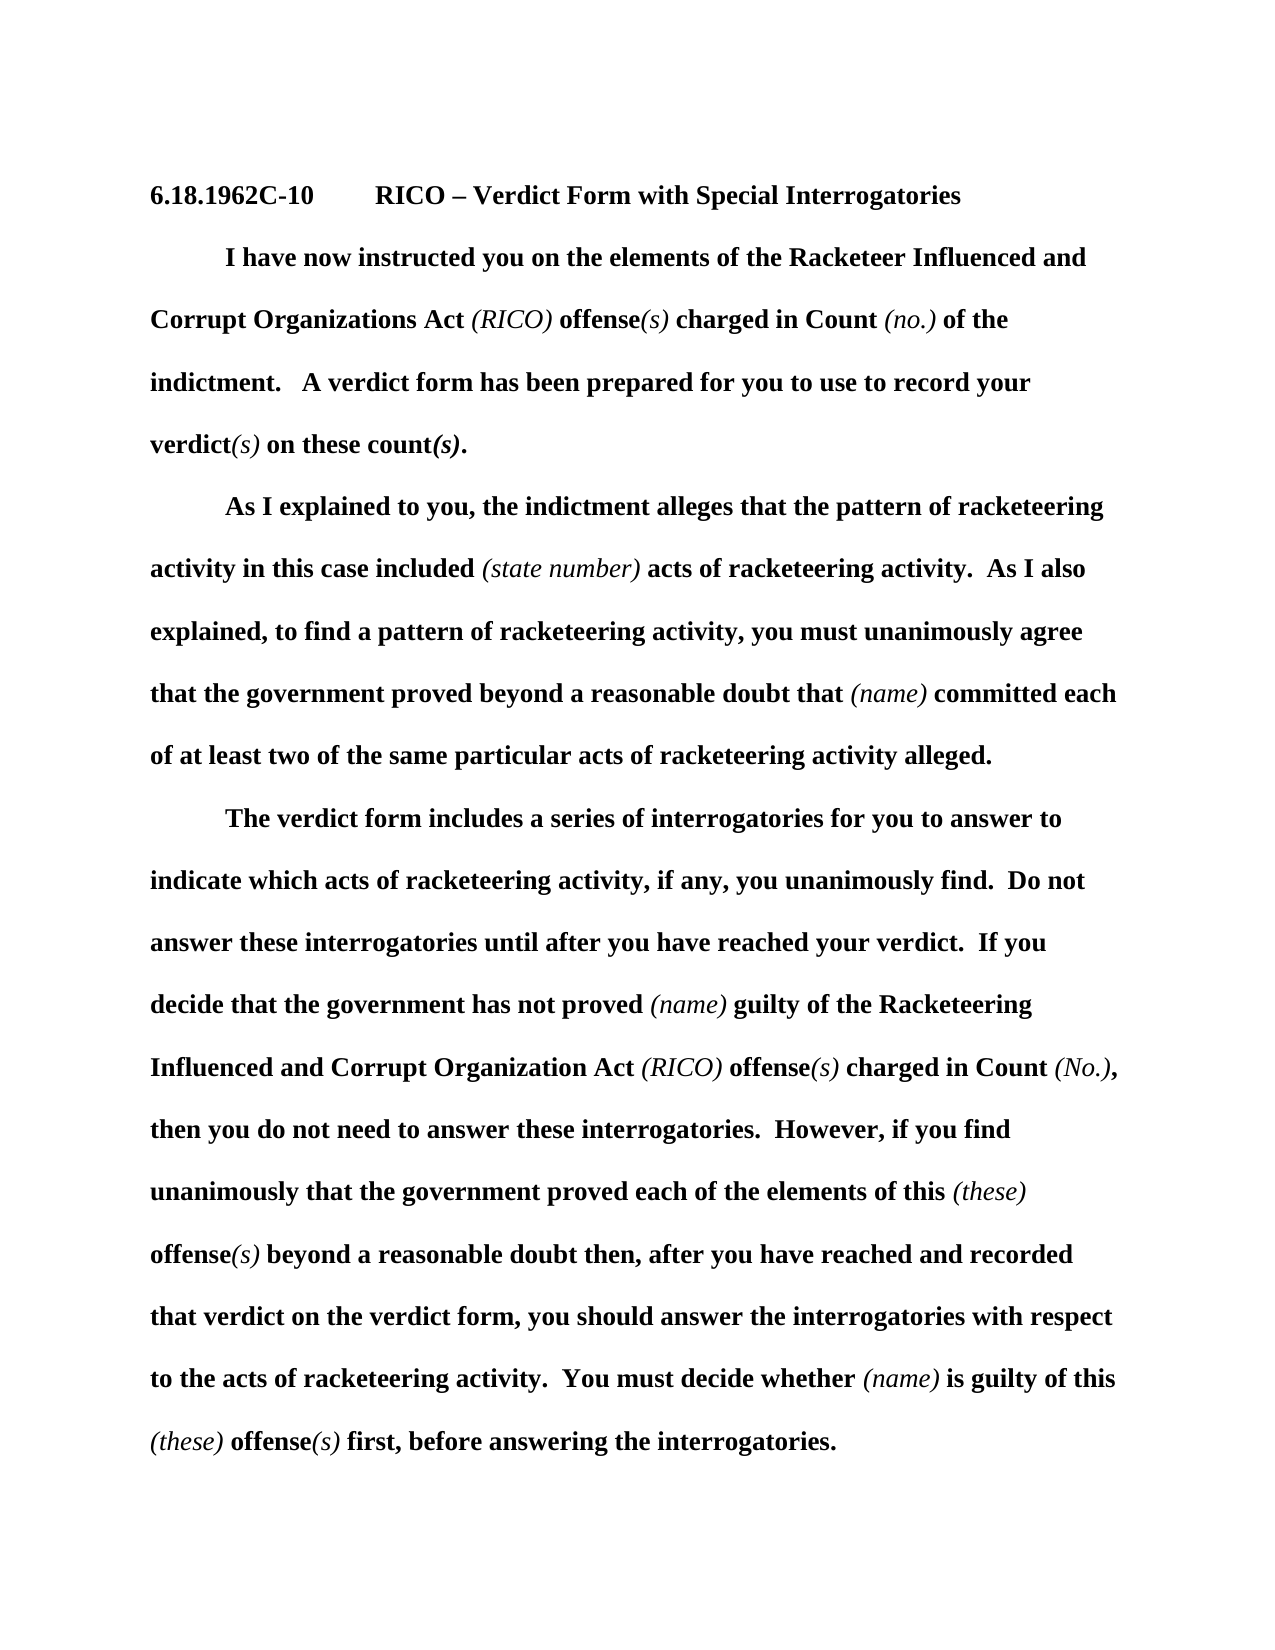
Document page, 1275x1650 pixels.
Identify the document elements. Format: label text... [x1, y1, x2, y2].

text 6.18.1962C-10 RICO – Verdict Form with Special Interrogatories [150, 179, 1125, 210]
text I have now instructed you on the elements of the Racketeer Influenced and Corrupt Organizations Act (RICO) offense(s) charged in Count (no.) of the indictment. A verdict form has been prepared for you to use to record your verdict(s) on these count(s). [150, 241, 1125, 459]
text As I explained to you, the indictment alleges that the pattern of racketeering activity in this case included (state number) acts of racketeering activity. As I also explained, to find a pattern of racketeering activity, you must unanimously agree that the government proved beyond a reasonable doubt that (name) committed each of at least two of the same particular acts of racketeering activity alleged. [150, 490, 1125, 771]
text The verdict form includes a series of interrogatories for you to answer to indicate which acts of racketeering activity, if any, you unanimously find. Do not answer these interrogatories until after you have reached your verdict. If you decide that the government has not proved (name) guilty of the Racketeering Influenced and Corrupt Organization Act (RICO) offense(s) charged in Count (No.), then you do not need to answer these interrogatories. However, if you find unanimously that the government proved each of the elements of this (these) offense(s) beyond a reasonable doubt then, after you have reached and recorded that verdict on the verdict form, you should answer the interrogatories with respect to the acts of racketeering activity. You must decide whether (name) is guilty of this (these) offense(s) first, before answering the interrogatories. [150, 802, 1125, 1456]
